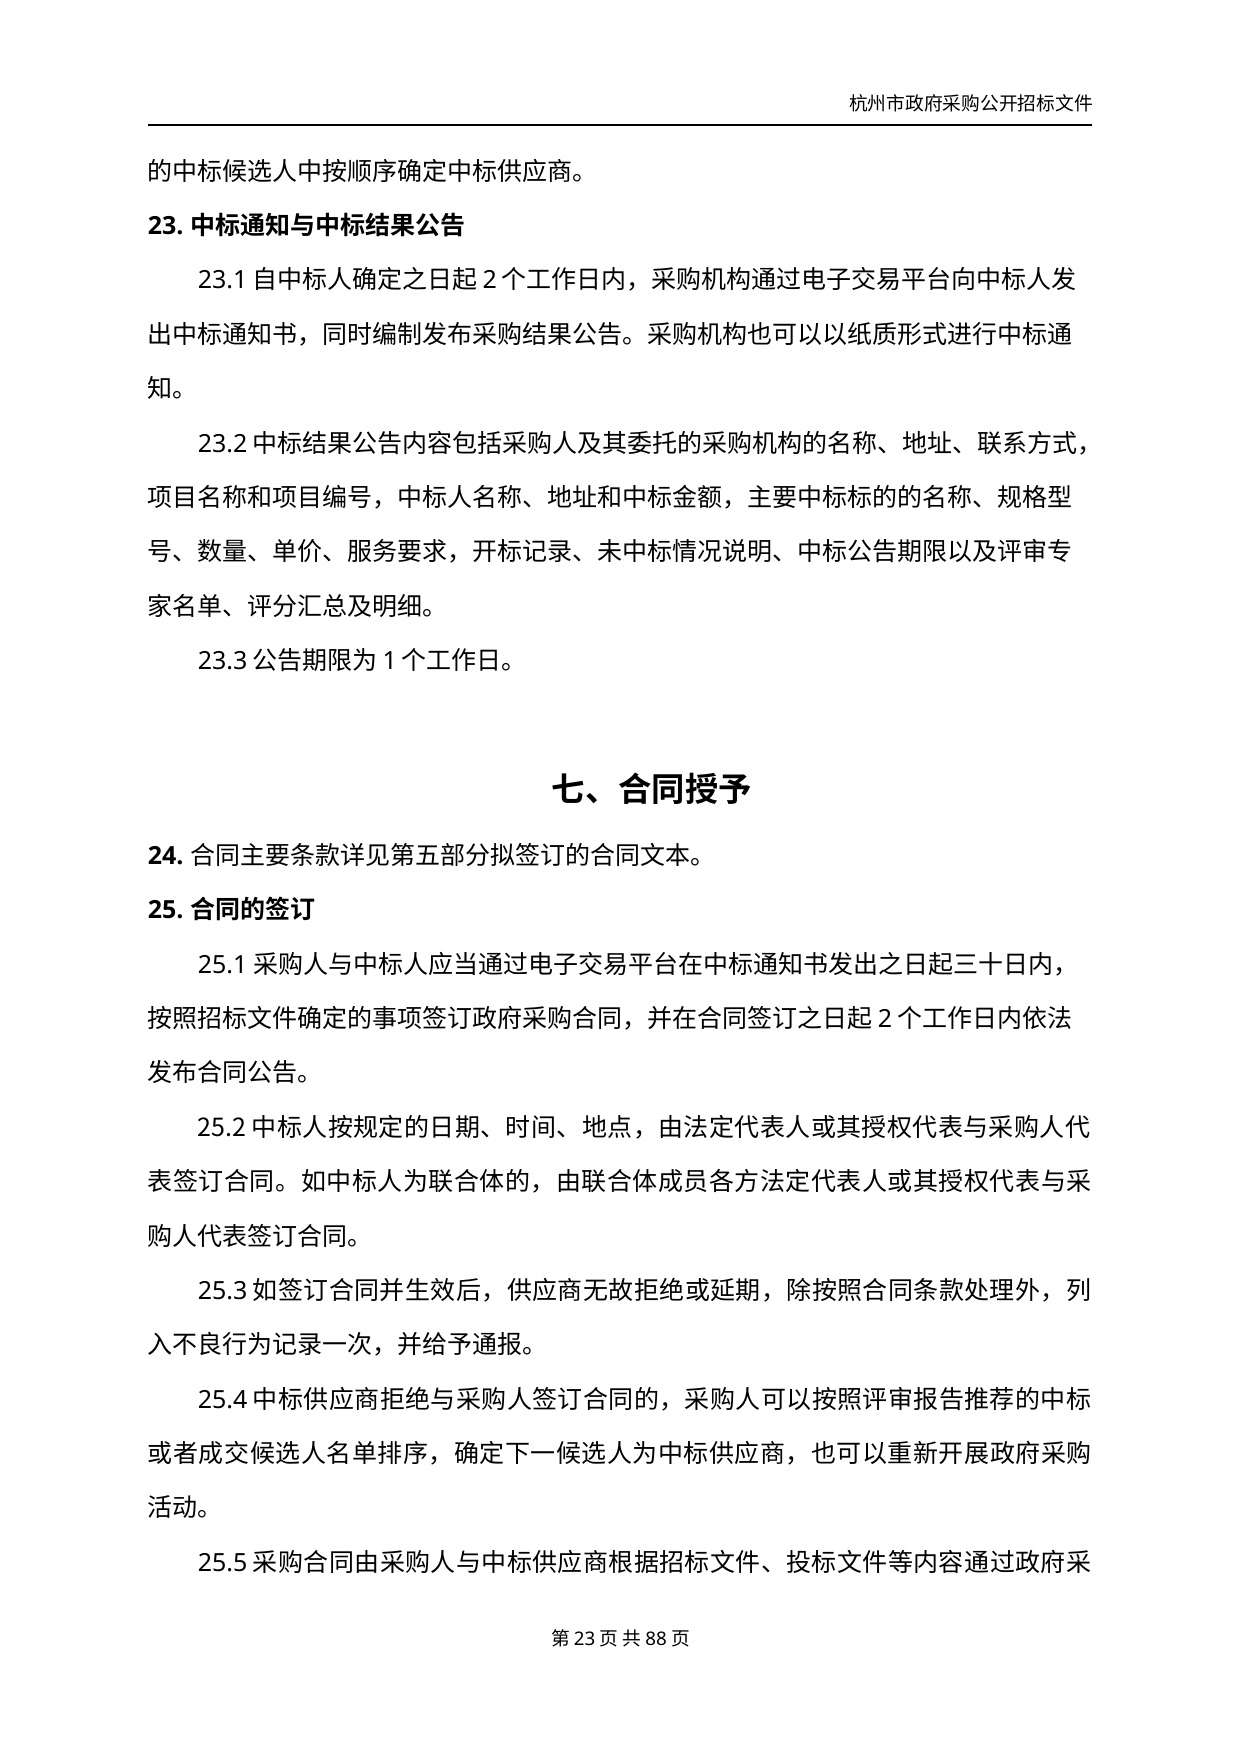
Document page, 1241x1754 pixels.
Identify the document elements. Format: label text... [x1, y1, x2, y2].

text 25. 合同的签订 [148, 890, 1092, 926]
text 23.1自中标人确定之日起2个工作日内，采购机构通过电子交易平台向中标人发出中标通知书，同时编制发布采购结果公告。采购机构也可以以纸质形式进行中标通知。 [148, 260, 1092, 405]
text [148, 151, 1092, 187]
text 25.4中标供应商拒绝与采购人签订合同的，采购人可以按照评审报告推荐的中标或者成交候选人名单排序，确定下一候选人为中标供应商，也可以重新开展政府采购活动。 [148, 1379, 1092, 1524]
text 23.3公告期限为1个工作日。 [148, 641, 1092, 677]
text 25.3如签订合同并生效后，供应商无故拒绝或延期，除按照合同条款处理外，列入不良行为记录一次，并给予通报。 [148, 1270, 1092, 1361]
text 23. 中标通知与中标结果公告 [148, 206, 1092, 242]
text 23.2中标结果公告内容包括采购人及其委托的采购机构的名称、地址、联系方式，项目名称和项目编号，中标人名称、地址和中标金额，主要中标标的的名称、规格型号、数量、单价、服务要求，开标记录、未中标情况说明、中标公告期限以及评审专家名单、评分汇总及明细。 [148, 423, 1092, 622]
text 七、合同授予 [160, 763, 1092, 811]
text 25.1 采购人与中标人应当通过电子交易平台在中标通知书发出之日起三十日内，按照招标文件确定的事项签订政府采购合同，并在合同签订之日起2个工作日内依法发布合同公告。 [148, 944, 1092, 1089]
text 24. 合同主要条款详见第五部分拟签订的合同文本。 [148, 835, 1092, 872]
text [148, 1542, 1092, 1578]
text 25.2中标人按规定的日期、时间、地点，由法定代表人或其授权代表与采购人代表签订合同。如中标人为联合体的，由联合体成员各方法定代表人或其授权代表与采购人代表签订合同。 [148, 1107, 1092, 1252]
